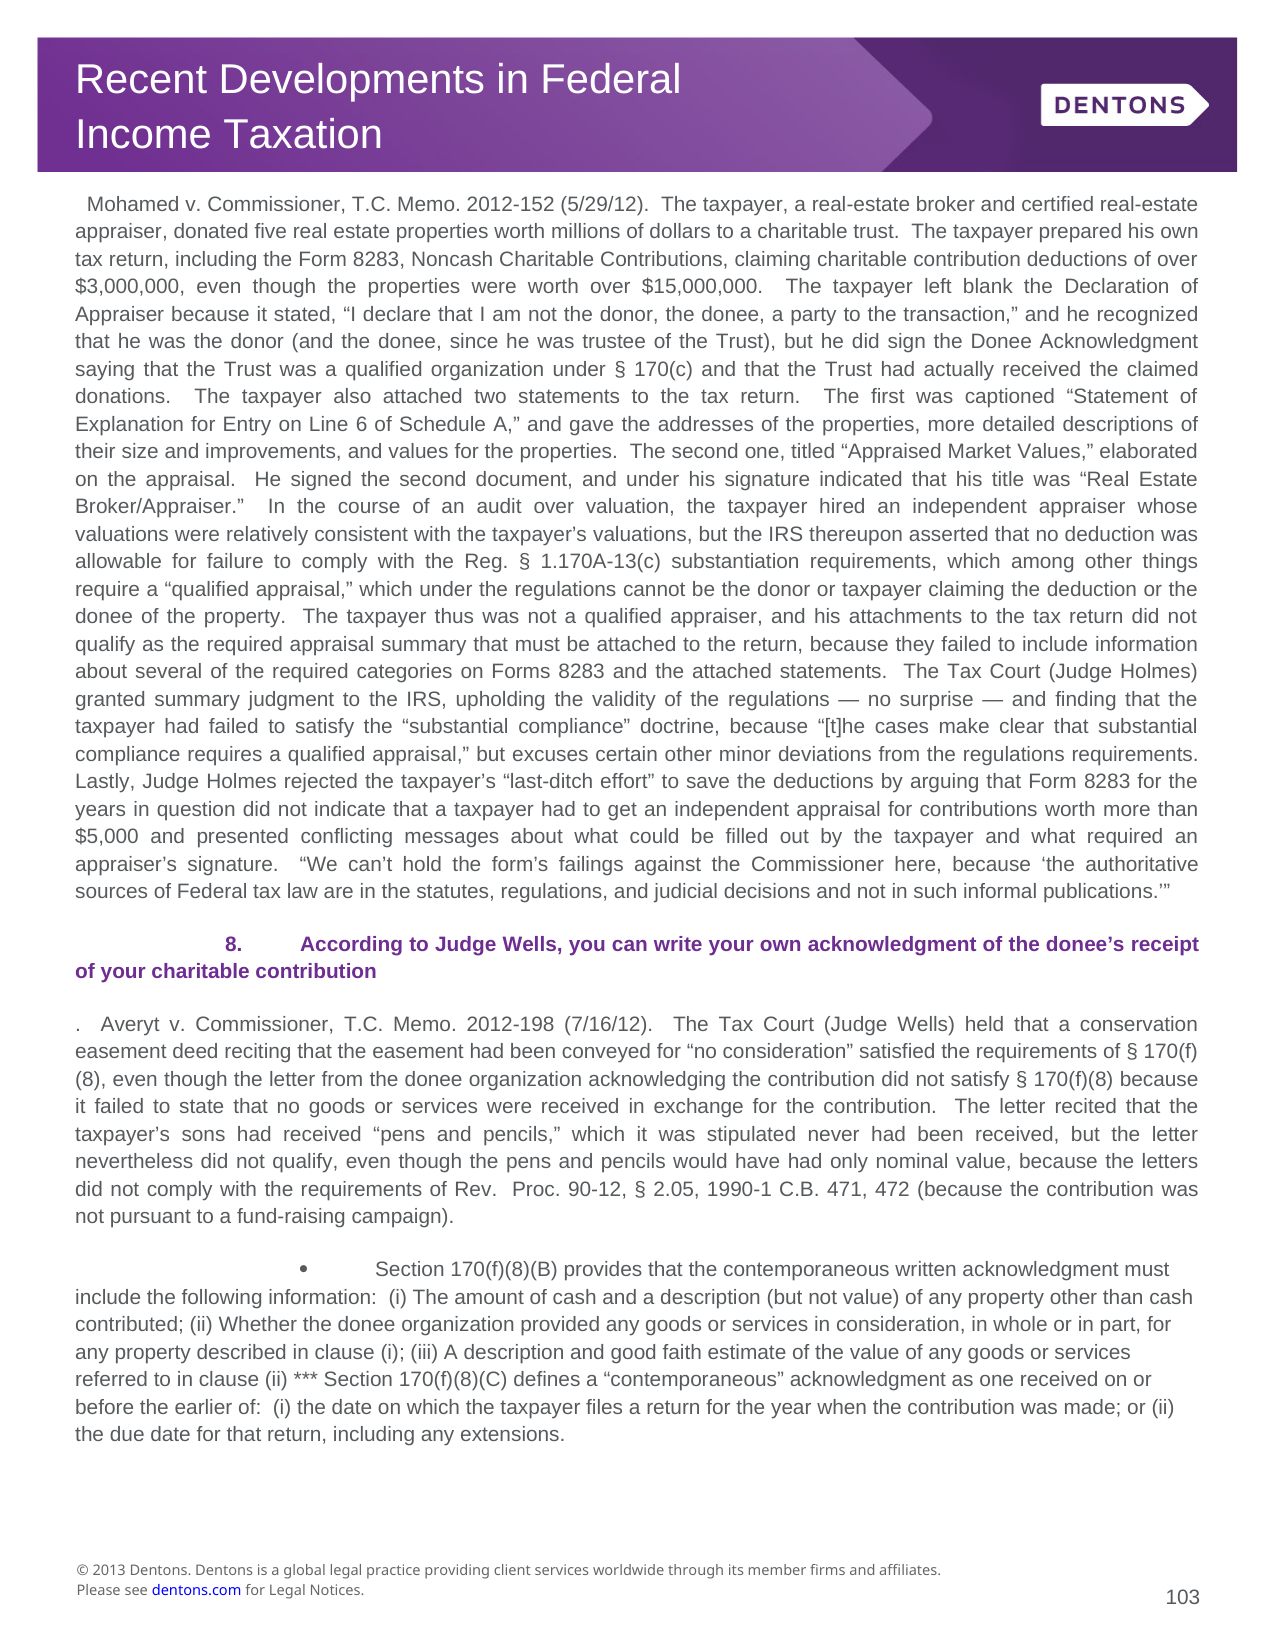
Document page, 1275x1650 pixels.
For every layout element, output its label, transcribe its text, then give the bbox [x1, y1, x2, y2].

subtitle According to Judge Wells, you can write your own acknowledgment of the donee’s receipt of your charitable contribution [75, 932, 1200, 983]
subtitle . Averyt v. Commissioner, T.C. Memo. 2012-198 (7/16/12). The Tax Court (Judge Wells) held that a conservation easement deed reciting that the easement had been conveyed for “no consideration” satisfied the requirements of § 170(f)(8), even though the letter from the donee organization acknowledging the contribution did not satisfy § 170(f)(8) because it failed to state that no goods or services were received in exchange for the contribution. The letter recited that the taxpayer’s sons had received “pens and pencils,” which it was stipulated never had been received, but the letter nevertheless did not qualify, even though the pens and pencils would have had only nominal value, because the letters did not comply with the requirements of Rev. Proc. 90-12, § 2.05, 1990-1 C.B. 471, 472 (because the contribution was not pursuant to a fund-raising campaign). [75, 1012, 1200, 1228]
picture [37, 37, 1238, 172]
subtitle Mohamed v. Commissioner, T.C. Memo. 2012-152 (5/29/12). The taxpayer, a real-estate broker and certified real-estate appraiser, donated five real estate properties worth millions of dollars to a charitable trust. The taxpayer prepared his own tax return, including the Form 8283, Noncash Charitable Contributions, claiming charitable contribution deductions of over $3,000,000, even though the properties were worth over $15,000,000. The taxpayer left blank the Declaration of Appraiser because it stated, “I declare that I am not the donor, the donee, a party to the transaction,” and he recognized that he was the donor (and the donee, since he was trustee of the Trust), but he did sign the Donee Acknowledgment saying that the Trust was a qualified organization under § 170(c) and that the Trust had actually received the claimed donations. The taxpayer also attached two statements to the tax return. The first was captioned “Statement of Explanation for Entry on Line 6 of Schedule A,” and gave the addresses of the properties, more detailed descriptions of their size and improvements, and values for the properties. The second one, titled “Appraised Market Values,” elaborated on the appraisal. He signed the second document, and under his signature indicated that his title was “Real Estate Broker/Appraiser.” In the course of an audit over valuation, the taxpayer hired an independent appraiser whose valuations were relatively consistent with the taxpayer’s valuations, but the IRS thereupon asserted that no deduction was allowable for failure to comply with the Reg. § 1.170A-13(c) substantiation requirements, which among other things require a “qualified appraisal,” which under the regulations cannot be the donor or taxpayer claiming the deduction or the donee of the property. The taxpayer thus was not a qualified appraiser, and his attachments to the tax return did not qualify as the required appraisal summary that must be attached to the return, because they failed to include information about several of the required categories on Forms 8283 and the attached statements. The Tax Court (Judge Holmes) granted summary judgment to the IRS, upholding the validity of the regulations — no surprise — and finding that the taxpayer had failed to satisfy the “substantial compliance” doctrine, because “[t]he cases make clear that substantial compliance requires a qualified appraisal,” but excuses certain other minor deviations from the regulations requirements. Lastly, Judge Holmes rejected the taxpayer’s “last-ditch effort” to save the deductions by arguing that Form 8283 for the years in question did not indicate that a taxpayer had to get an independent appraisal for contributions worth more than $5,000 and presented conflicting messages about what could be filled out by the taxpayer and what required an appraiser’s signature. “We can’t hold the form’s failings against the Commissioner here, because ‘the authoritative sources of Federal tax law are in the statutes, regulations, and judicial decisions and not in such informal publications.’” [75, 192, 1200, 903]
list Section 170(f)(8)(B) provides that the contemporaneous written acknowledgment must include the following information: (i) The amount of cash and a description (but not value) of any property other than cash contributed; (ii) Whether the donee organization provided any goods or services in consideration, in whole or in part, for any property described in clause (i); (iii) A description and good faith estimate of the value of any goods or services referred to in clause (ii) *** Section 170(f)(8)(C) defines a “contemporaneous” acknowledgment as one received on or before the earlier of: (i) the date on which the taxpayer files a return for the year when the contribution was made; or (ii) the due date for that return, including any extensions. [75, 1257, 1200, 1446]
